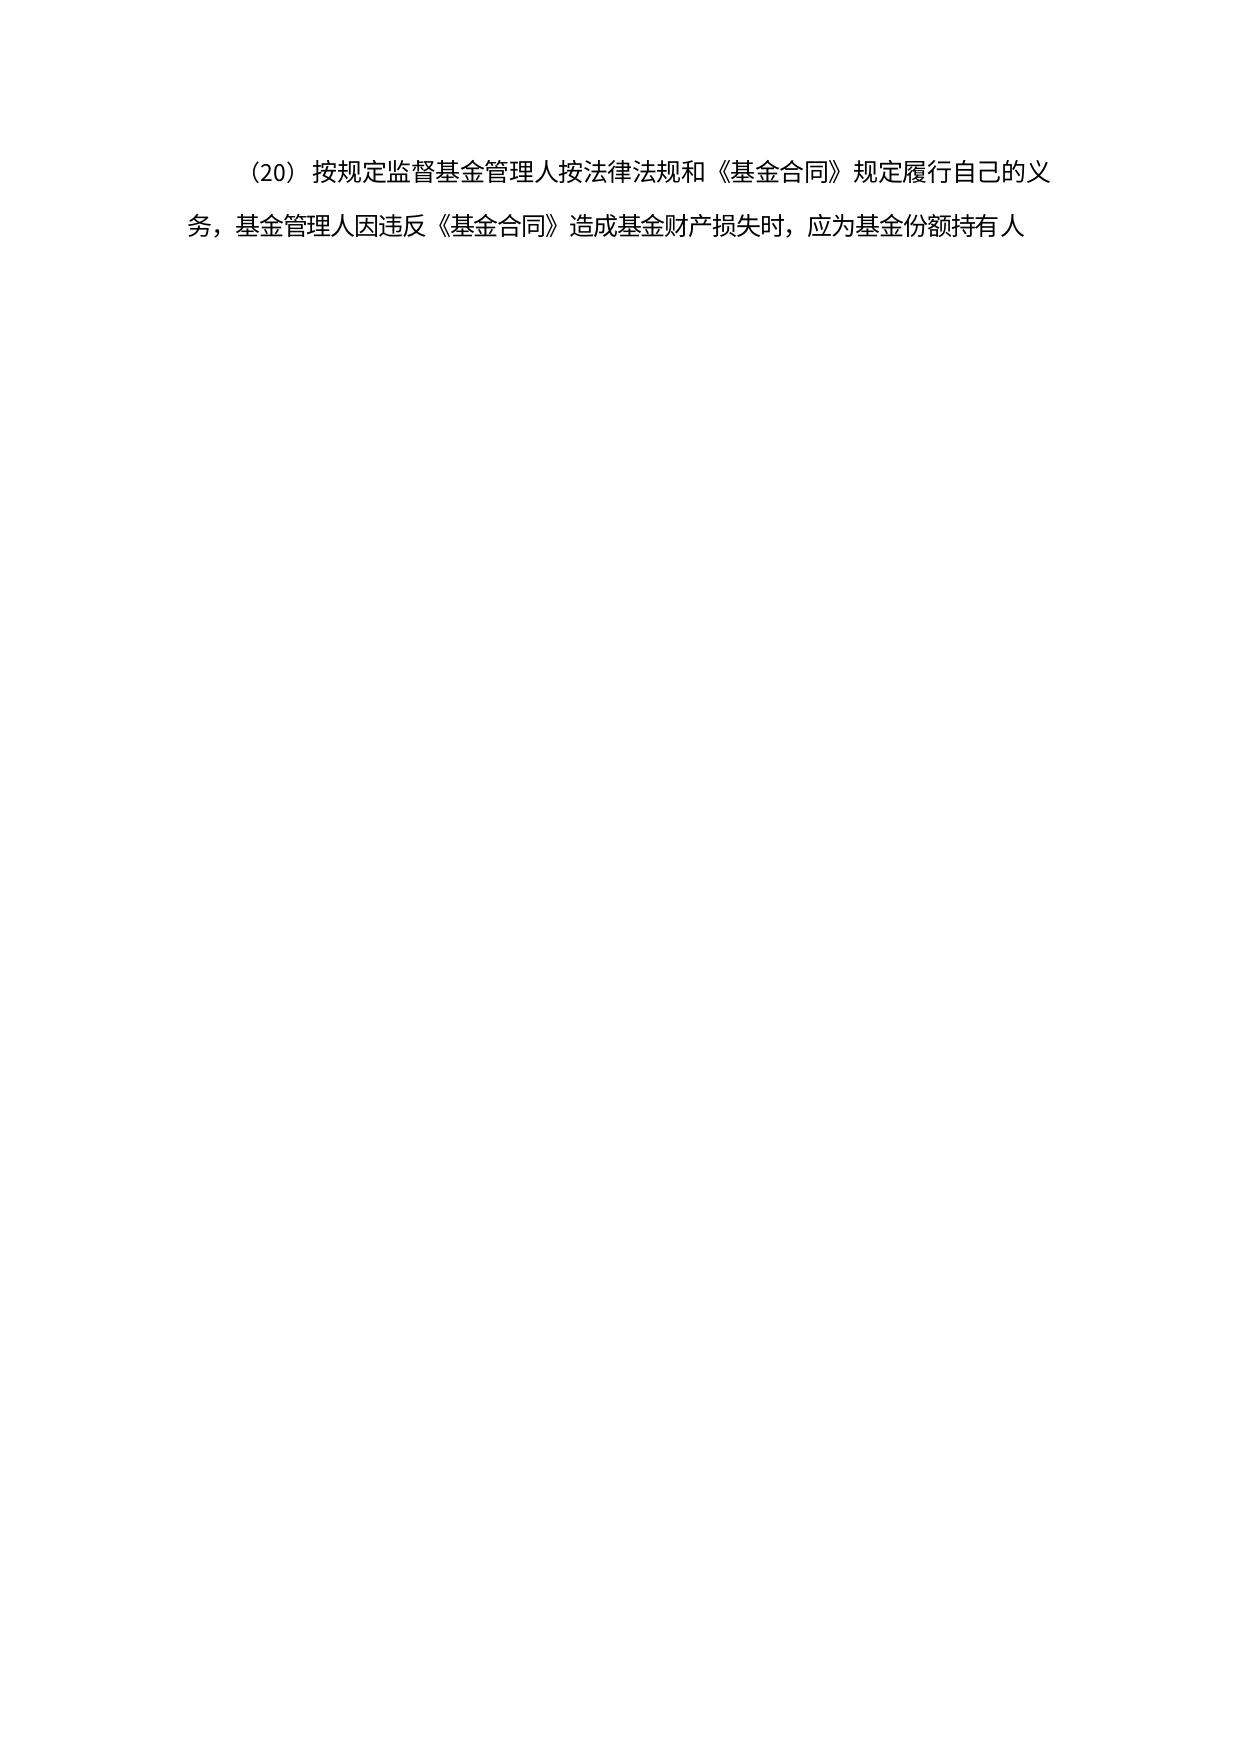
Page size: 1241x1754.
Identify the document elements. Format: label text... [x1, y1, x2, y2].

list 按规定监督基金管理人按法律法规和《基金合同》规定履行自己的义务，基金管理人因违反《基金合同》造成基金财产损失时，应为基金份额持有人 [187, 152, 1053, 243]
